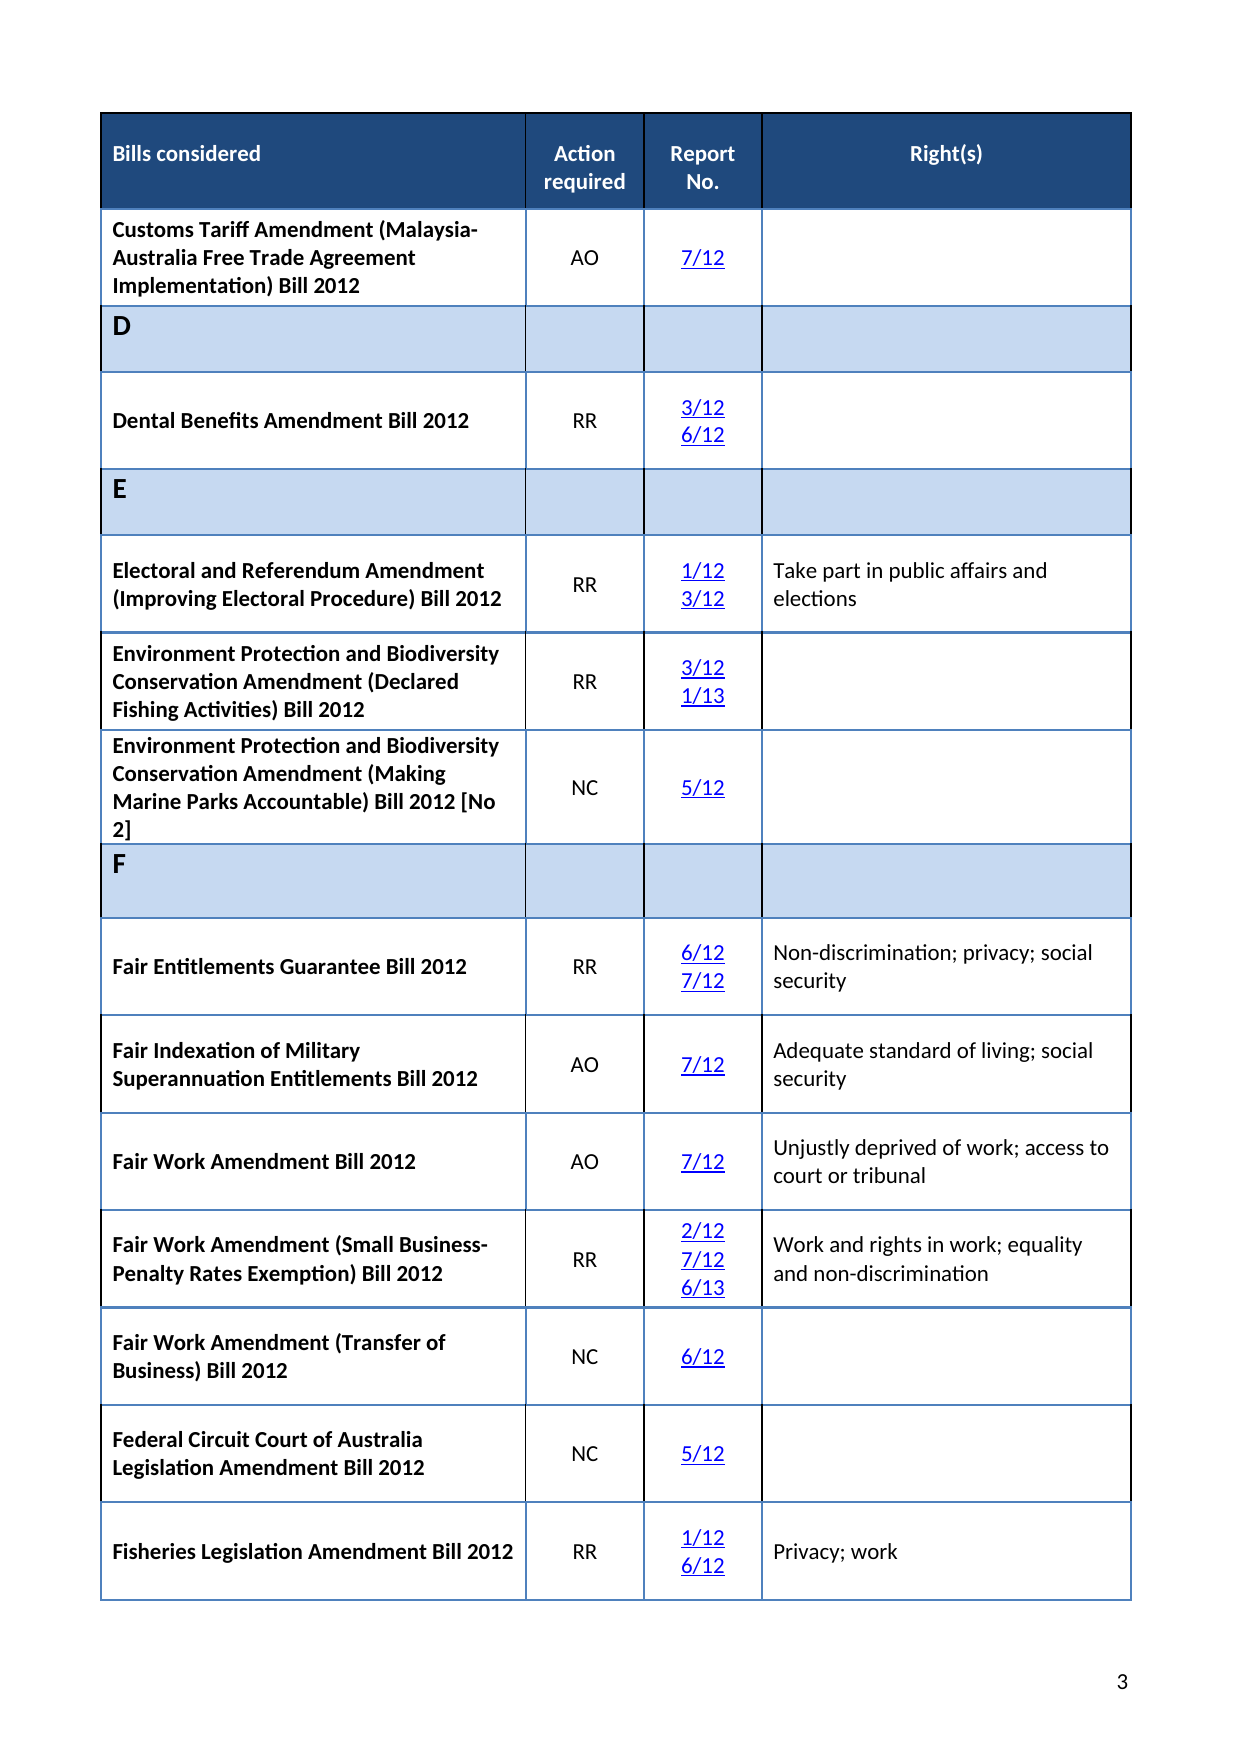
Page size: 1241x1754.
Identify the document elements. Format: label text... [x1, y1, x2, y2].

table_cell NC [527, 731, 643, 843]
table_cell RR [527, 373, 643, 468]
table_cell Environment Protection and Biodiversity Conservation Amendment (Declared Fishing Activities) Bill 2012 [102, 634, 525, 729]
table_cell [763, 210, 1130, 305]
table_cell [763, 1406, 1130, 1501]
table_cell [763, 731, 1130, 843]
table_header Right(s) [763, 114, 1130, 208]
table_cell AO [527, 210, 643, 305]
table_cell Take part in public affairs and elections [763, 536, 1130, 631]
table_cell Fair Entitlements Guarantee Bill 2012 [102, 919, 525, 1014]
table_cell Fair Work Amendment (Transfer of Business) Bill 2012 [102, 1309, 525, 1404]
table_cell AO [526, 1016, 643, 1112]
table_cell 2/12 7/12 6/13 [645, 1211, 761, 1306]
table_cell [645, 845, 761, 917]
table_cell Fair Indexation of Military Superannuation Entitlements Bill 2012 [102, 1016, 525, 1112]
table_cell Fair Work Amendment (Small Business-Penalty Rates Exemption) Bill 2012 [102, 1211, 525, 1306]
table_cell [763, 1309, 1130, 1404]
table_cell [763, 470, 1130, 534]
table_cell RR [526, 1211, 643, 1306]
table_header Action required [526, 114, 643, 208]
table_cell [526, 470, 643, 534]
table_cell [526, 845, 643, 917]
table_cell Adequate standard of living; social security [763, 1016, 1130, 1112]
table_cell [763, 307, 1130, 371]
table_cell 5/12 [645, 1406, 761, 1501]
table_cell 6/12 [645, 1309, 761, 1404]
table_cell 1/12 3/12 [645, 536, 761, 631]
table_cell 5/12 [645, 731, 761, 843]
table_cell RR [526, 634, 643, 729]
table_cell E [102, 470, 525, 534]
table_cell 1/12 6/12 [645, 1503, 761, 1598]
table_cell [526, 307, 643, 371]
table_cell RR [527, 1503, 643, 1598]
table_cell Customs Tariff Amendment (Malaysia-Australia Free Trade Agreement Implementation) Bill 2012 [102, 210, 525, 305]
table_cell Fisheries Legislation Amendment Bill 2012 [102, 1503, 525, 1598]
table_cell 3/12 6/12 [645, 373, 761, 468]
table_cell [763, 373, 1130, 468]
table_cell Environment Protection and Biodiversity Conservation Amendment (Making Marine Parks Accountable) Bill 2012 [No 2] [102, 731, 525, 843]
table_cell 3/12 1/13 [645, 634, 761, 729]
table_cell D [102, 307, 525, 371]
table_cell NC [527, 1309, 643, 1404]
table_cell Work and rights in work; equality and non-discrimination [763, 1211, 1130, 1306]
table_cell Dental Benefits Amendment Bill 2012 [102, 373, 525, 468]
table_cell [645, 307, 761, 371]
table_header Bills considered [102, 114, 525, 208]
table_cell RR [527, 536, 643, 631]
table_cell Fair Work Amendment Bill 2012 [102, 1114, 525, 1209]
table_cell F [102, 845, 525, 917]
table_cell Unjustly deprived of work; access to court or tribunal [763, 1114, 1130, 1209]
table_cell [645, 470, 761, 534]
table_cell NC [526, 1406, 643, 1501]
table_cell AO [527, 1114, 643, 1209]
table_header Report No. [645, 114, 761, 208]
table_cell Non-discrimination; privacy; social security [763, 919, 1130, 1014]
table_cell RR [527, 919, 643, 1014]
table_cell 7/12 [645, 1114, 761, 1209]
table_cell Electoral and Referendum Amendment (Improving Electoral Procedure) Bill 2012 [102, 536, 525, 631]
table_cell [763, 845, 1130, 917]
table_cell 6/12 7/12 [645, 919, 761, 1014]
table_cell 7/12 [645, 210, 761, 305]
table_cell Privacy; work [763, 1503, 1130, 1598]
table_cell 7/12 [645, 1016, 761, 1112]
table_cell [763, 634, 1130, 729]
table_cell Federal Circuit Court of Australia Legislation Amendment Bill 2012 [102, 1406, 525, 1501]
